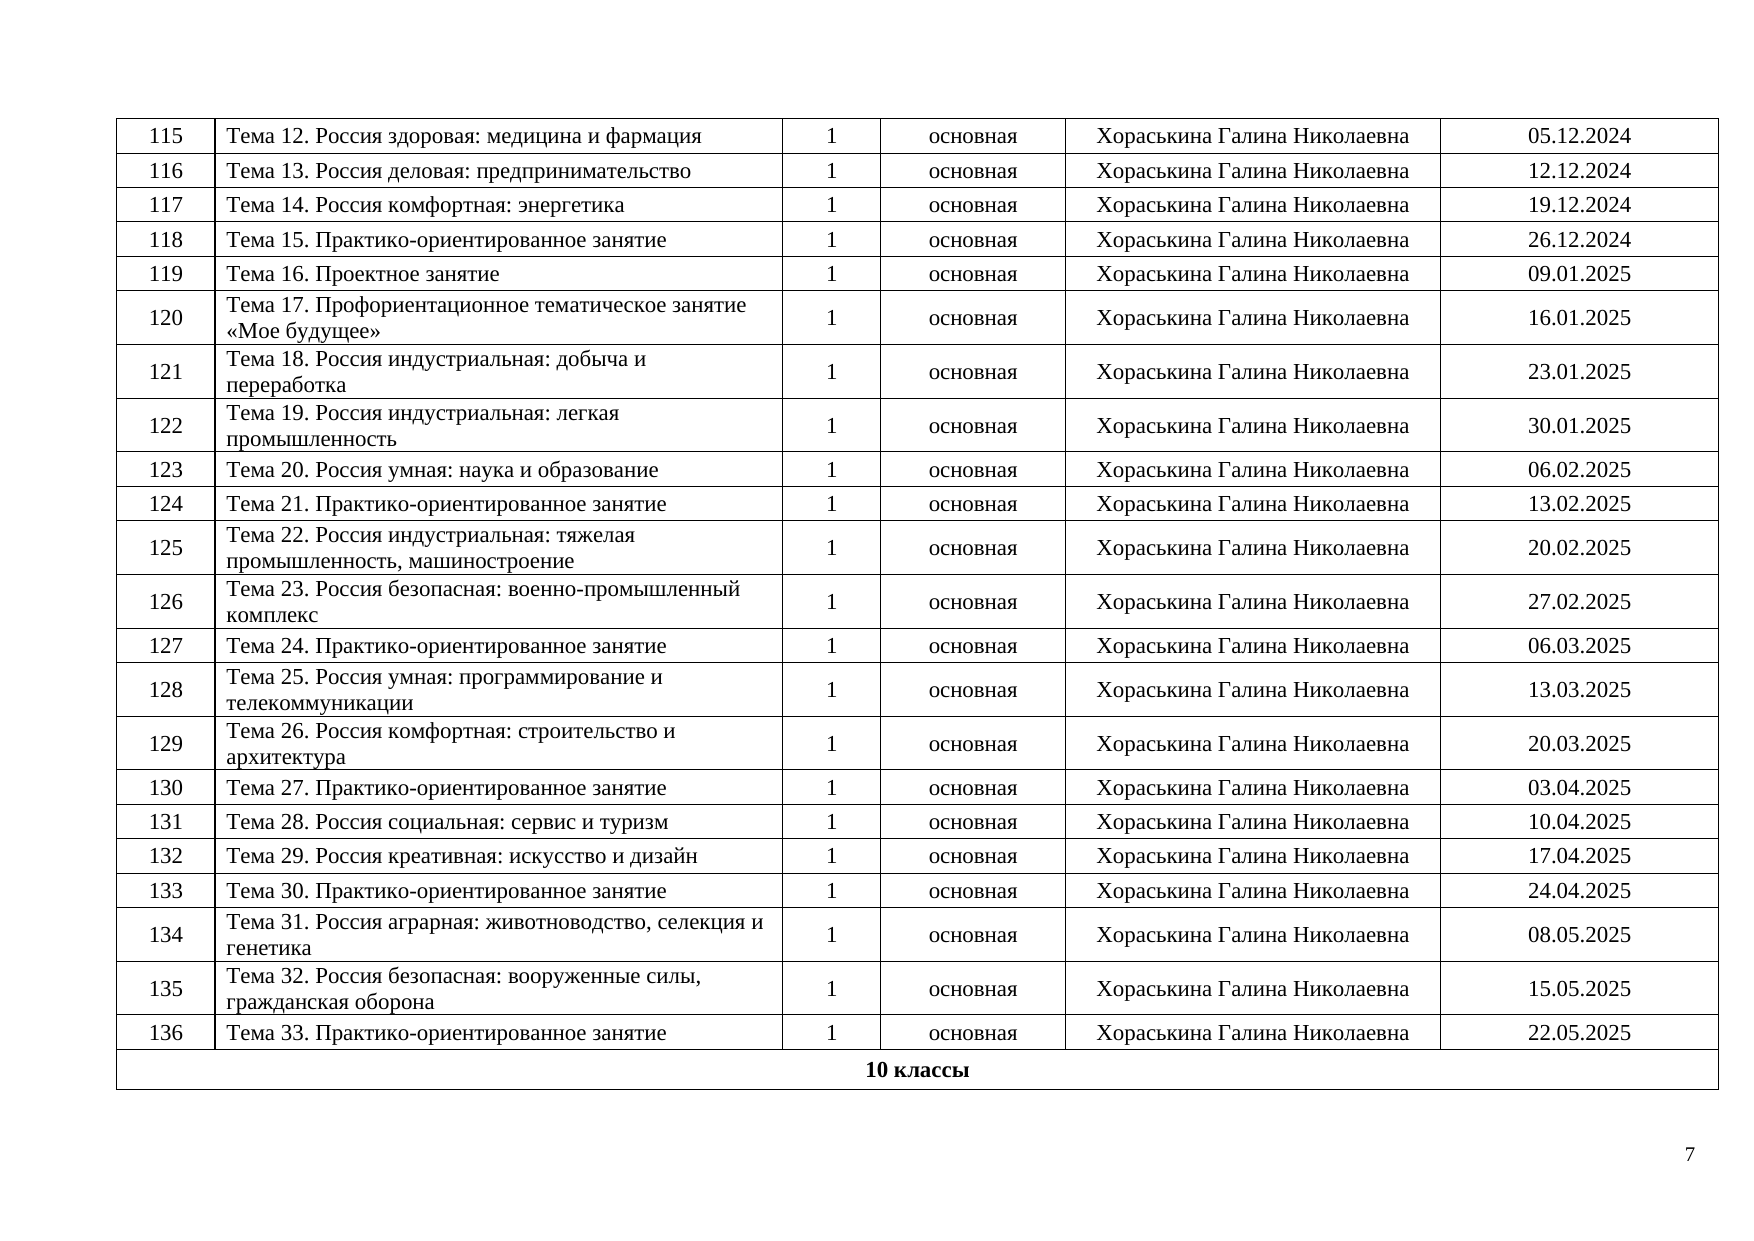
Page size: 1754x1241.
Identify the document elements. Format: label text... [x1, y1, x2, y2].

table_cell основная [881, 874, 1065, 907]
table_cell 127 [117, 629, 214, 662]
table_cell 1 [783, 770, 880, 804]
table_cell Хораськина Галина Николаевна [1066, 291, 1440, 344]
table_cell 20.02.2025 [1441, 521, 1718, 574]
table_cell Хораськина Галина Николаевна [1066, 908, 1440, 961]
table_cell Хораськина Галина Николаевна [1066, 487, 1440, 520]
table_cell основная [881, 222, 1065, 256]
table_cell основная [881, 291, 1065, 344]
table_cell основная [881, 575, 1065, 627]
table_cell Тема 23. Россия безопасная: военно-промышленный комплекс [216, 575, 782, 627]
table_cell 124 [117, 487, 214, 520]
table_cell Хораськина Галина Николаевна [1066, 188, 1440, 221]
table_cell Хораськина Галина Николаевна [1066, 154, 1440, 187]
table_cell основная [881, 452, 1065, 486]
table_cell 1 [783, 629, 880, 662]
table_cell 08.05.2025 [1441, 908, 1718, 961]
table_cell 1 [783, 663, 880, 716]
table_cell Тема 15. Практико-ориентированное занятие [216, 222, 782, 256]
table_cell основная [881, 399, 1065, 451]
table_cell 05.12.2024 [1441, 119, 1718, 152]
table_cell 16.01.2025 [1441, 291, 1718, 344]
table_cell 121 [117, 345, 214, 397]
table_cell Хораськина Галина Николаевна [1066, 345, 1440, 397]
table_cell Тема 28. Россия социальная: сервис и туризм [216, 805, 782, 838]
table_cell 1 [783, 345, 880, 397]
table_cell Тема 27. Практико-ориентированное занятие [216, 770, 782, 804]
table_cell 24.04.2025 [1441, 874, 1718, 907]
table_cell 13.03.2025 [1441, 663, 1718, 716]
table_cell 120 [117, 291, 214, 344]
table_cell Хораськина Галина Николаевна [1066, 874, 1440, 907]
table_cell 06.03.2025 [1441, 629, 1718, 662]
table_cell 1 [783, 839, 880, 872]
table_cell основная [881, 805, 1065, 838]
table_cell Тема 22. Россия индустриальная: тяжелая промышленность, машиностроение [216, 521, 782, 574]
table_cell 117 [117, 188, 214, 221]
table_cell основная [881, 717, 1065, 769]
table_cell 131 [117, 805, 214, 838]
table_cell 126 [117, 575, 214, 627]
table_cell 133 [117, 874, 214, 907]
table_cell 19.12.2024 [1441, 188, 1718, 221]
table_cell 118 [117, 222, 214, 256]
table_cell 13.02.2025 [1441, 487, 1718, 520]
table_cell Тема 19. Россия индустриальная: легкая промышленность [216, 399, 782, 451]
table_cell 09.01.2025 [1441, 257, 1718, 290]
table_cell 1 [783, 575, 880, 627]
table_cell 129 [117, 717, 214, 769]
table_cell основная [881, 119, 1065, 152]
table_cell 136 [117, 1015, 214, 1049]
table_cell основная [881, 521, 1065, 574]
table_cell 1 [783, 805, 880, 838]
table_cell 27.02.2025 [1441, 575, 1718, 627]
table_cell 22.05.2025 [1441, 1015, 1718, 1049]
table_cell 130 [117, 770, 214, 804]
table_cell 15.05.2025 [1441, 962, 1718, 1014]
table_cell основная [881, 629, 1065, 662]
table_cell 135 [117, 962, 214, 1014]
table_cell 1 [783, 908, 880, 961]
table_cell 115 [117, 119, 214, 152]
table_cell Тема 20. Россия умная: наука и образование [216, 452, 782, 486]
table_cell 12.12.2024 [1441, 154, 1718, 187]
table_cell Тема 29. Россия креативная: искусство и дизайн [216, 839, 782, 872]
table_cell Тема 25. Россия умная: программирование и телекоммуникации [216, 663, 782, 716]
table_cell 132 [117, 839, 214, 872]
table_cell Хораськина Галина Николаевна [1066, 717, 1440, 769]
table_cell 1 [783, 188, 880, 221]
table_cell основная [881, 1015, 1065, 1049]
table_cell 30.01.2025 [1441, 399, 1718, 451]
table_cell Хораськина Галина Николаевна [1066, 452, 1440, 486]
table_cell основная [881, 839, 1065, 872]
table_cell 123 [117, 452, 214, 486]
table_cell Хораськина Галина Николаевна [1066, 575, 1440, 627]
table_cell 23.01.2025 [1441, 345, 1718, 397]
table_cell Хораськина Галина Николаевна [1066, 222, 1440, 256]
table_cell 26.12.2024 [1441, 222, 1718, 256]
table_cell Тема 26. Россия комфортная: строительство и архитектура [216, 717, 782, 769]
table_cell 06.02.2025 [1441, 452, 1718, 486]
table_cell 1 [783, 487, 880, 520]
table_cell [1066, 119, 1440, 152]
table_cell 03.04.2025 [1441, 770, 1718, 804]
table_cell Хораськина Галина Николаевна [1066, 839, 1440, 872]
table_cell 1 [783, 291, 880, 344]
table_cell 1 [783, 257, 880, 290]
table_cell 1 [783, 962, 880, 1014]
table_cell Тема 17. Профориентационное тематическое занятие «Мое будущее» [216, 291, 782, 344]
table_cell Хораськина Галина Николаевна [1066, 257, 1440, 290]
table_cell 134 [117, 908, 214, 961]
table_cell Тема 24. Практико-ориентированное занятие [216, 629, 782, 662]
table_cell основная [881, 257, 1065, 290]
table_cell Тема 14. Россия комфортная: энергетика [216, 188, 782, 221]
table_cell 116 [117, 154, 214, 187]
table_cell основная [881, 487, 1065, 520]
table_cell Тема 16. Проектное занятие [216, 257, 782, 290]
table_cell 1 [783, 874, 880, 907]
table_cell 17.04.2025 [1441, 839, 1718, 872]
table_cell 1 [783, 154, 880, 187]
table_cell 1 [783, 1015, 880, 1049]
table_cell основная [881, 188, 1065, 221]
table_cell 128 [117, 663, 214, 716]
table_cell Хораськина Галина Николаевна [1066, 629, 1440, 662]
table_cell основная [881, 770, 1065, 804]
table_cell основная [881, 908, 1065, 961]
table_cell Тема 31. Россия аграрная: животноводство, селекция и генетика [216, 908, 782, 961]
table_cell 1 [783, 452, 880, 486]
table_cell Тема 30. Практико-ориентированное занятие [216, 874, 782, 907]
table_cell 122 [117, 399, 214, 451]
table_cell Хораськина Галина Николаевна [1066, 770, 1440, 804]
table_cell 10.04.2025 [1441, 805, 1718, 838]
table_cell Тема 13. Россия деловая: предпринимательство [216, 154, 782, 187]
table_cell 1 [783, 119, 880, 152]
table_cell Хораськина Галина Николаевна [1066, 399, 1440, 451]
table_cell 1 [783, 717, 880, 769]
table_cell Тема 32. Россия безопасная: вооруженные силы, гражданская оборона [216, 962, 782, 1014]
table_cell основная [881, 345, 1065, 397]
table_cell 1 [783, 521, 880, 574]
table_cell 125 [117, 521, 214, 574]
table_cell Тема 21. Практико-ориентированное занятие [216, 487, 782, 520]
table_cell 1 [783, 222, 880, 256]
table_cell 20.03.2025 [1441, 717, 1718, 769]
table_cell Тема 12. Россия здоровая: медицина и фармация [216, 119, 782, 152]
table_cell Хораськина Галина Николаевна [1066, 962, 1440, 1014]
table_cell Хораськина Галина Николаевна [1066, 663, 1440, 716]
table_cell основная [881, 962, 1065, 1014]
table_cell основная [881, 154, 1065, 187]
table_cell основная [881, 663, 1065, 716]
table_cell Тема 18. Россия индустриальная: добыча и переработка [216, 345, 782, 397]
table_cell Хораськина Галина Николаевна [1066, 521, 1440, 574]
table_cell Хораськина Галина Николаевна [1066, 1015, 1440, 1049]
table_cell 1 [783, 399, 880, 451]
table_cell 119 [117, 257, 214, 290]
table_cell Хораськина Галина Николаевна [1066, 805, 1440, 838]
table_cell 10 классы [117, 1050, 1718, 1089]
table_cell Тема 33. Практико-ориентированное занятие [216, 1015, 782, 1049]
